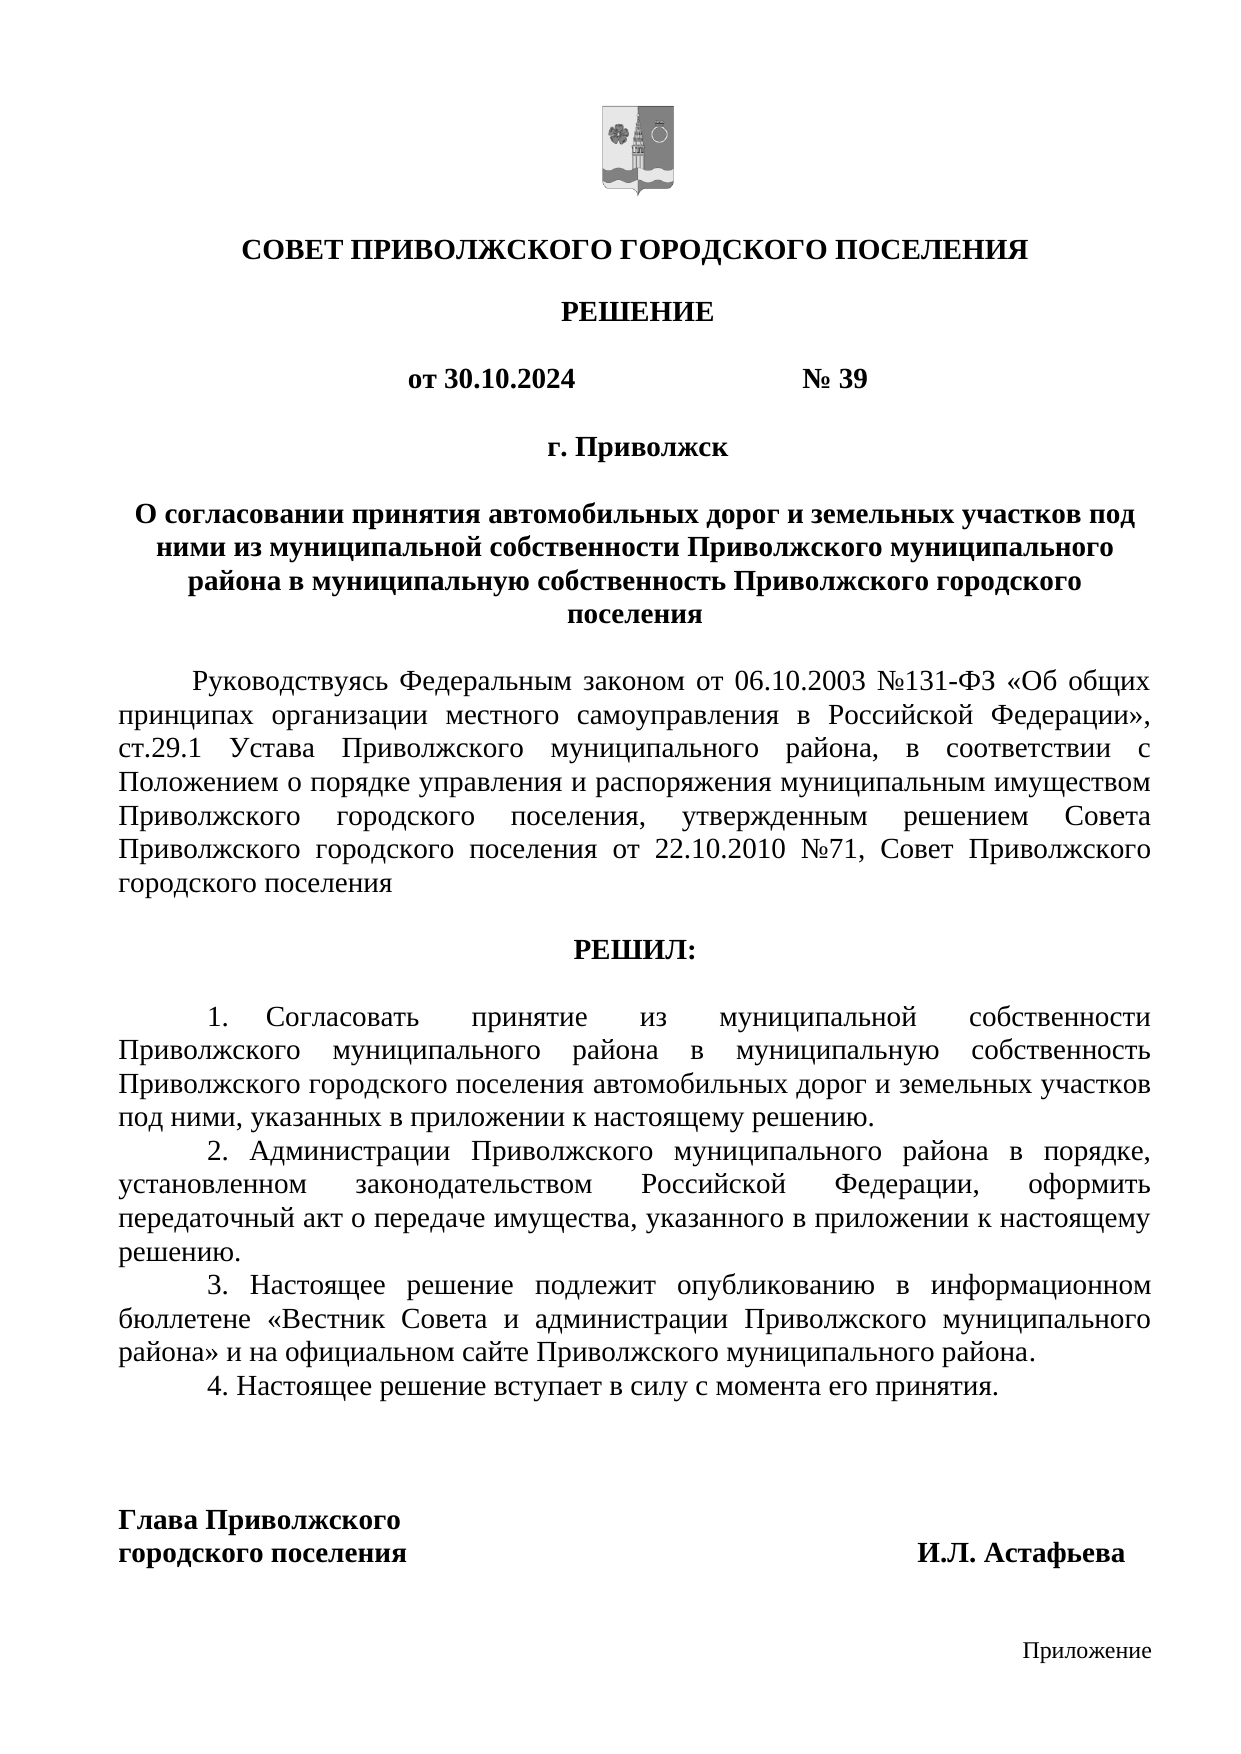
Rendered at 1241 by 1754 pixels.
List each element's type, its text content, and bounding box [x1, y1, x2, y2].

picture [600, 103, 676, 199]
text РЕШЕНИЕ [118, 294, 1157, 328]
text 4. Настоящее решение вступает в силу с момента его принятия. [118, 1368, 1152, 1401]
text г. Приволжск [118, 429, 1157, 462]
text 2. Администрации Приволжского муниципального района в порядке, установленном законодательством Российской Федерации, оформить передаточный акт о передаче имущества, указанного в приложении к настоящему решению. [118, 1133, 1152, 1267]
text Руководствуясь Федеральным законом от 06.10.2003 №131-ФЗ «Об общих принципах организации местного самоуправления в Российской Федерации», ст.29.1 Устава Приволжского муниципального района, в соответствии с Положением о порядке управления и распоряжения муниципальным имуществом Приволжского городского поселения, утвержденным решением Совета Приволжского городского поселения от 22.10.2010 №71, Совет Приволжского городского поселения [118, 663, 1152, 898]
list Согласовать принятие из муниципальной собственности Приволжского муниципального района в муниципальную собственность Приволжского городского поселения автомобильных дорог и земельных участков под ними, указанных в приложении к настоящему решению. [118, 999, 1152, 1133]
text от 30.10.2024 № 39 [118, 362, 1157, 395]
text СОВЕТ ПРИВОЛЖСКОГО ГОРОДСКОГО ПОСЕЛЕНИЯ [118, 232, 1152, 266]
text 3. Настоящее решение подлежит опубликованию в информационном бюллетене «Вестник Совета и администрации Приволжского муниципального района» и на официальном сайте Приволжского муниципального района. [118, 1267, 1152, 1368]
text РЕШИЛ: [118, 932, 1152, 965]
text О согласовании принятия автомобильных дорог и земельных участков под ними из муниципальной собственности Приволжского муниципального района в муниципальную собственность Приволжского городского поселения [118, 496, 1152, 630]
text Приложение [118, 1636, 1152, 1664]
text Глава Приволжского [118, 1502, 1152, 1536]
text городского поселения И.Л. Астафьева [118, 1536, 1166, 1569]
